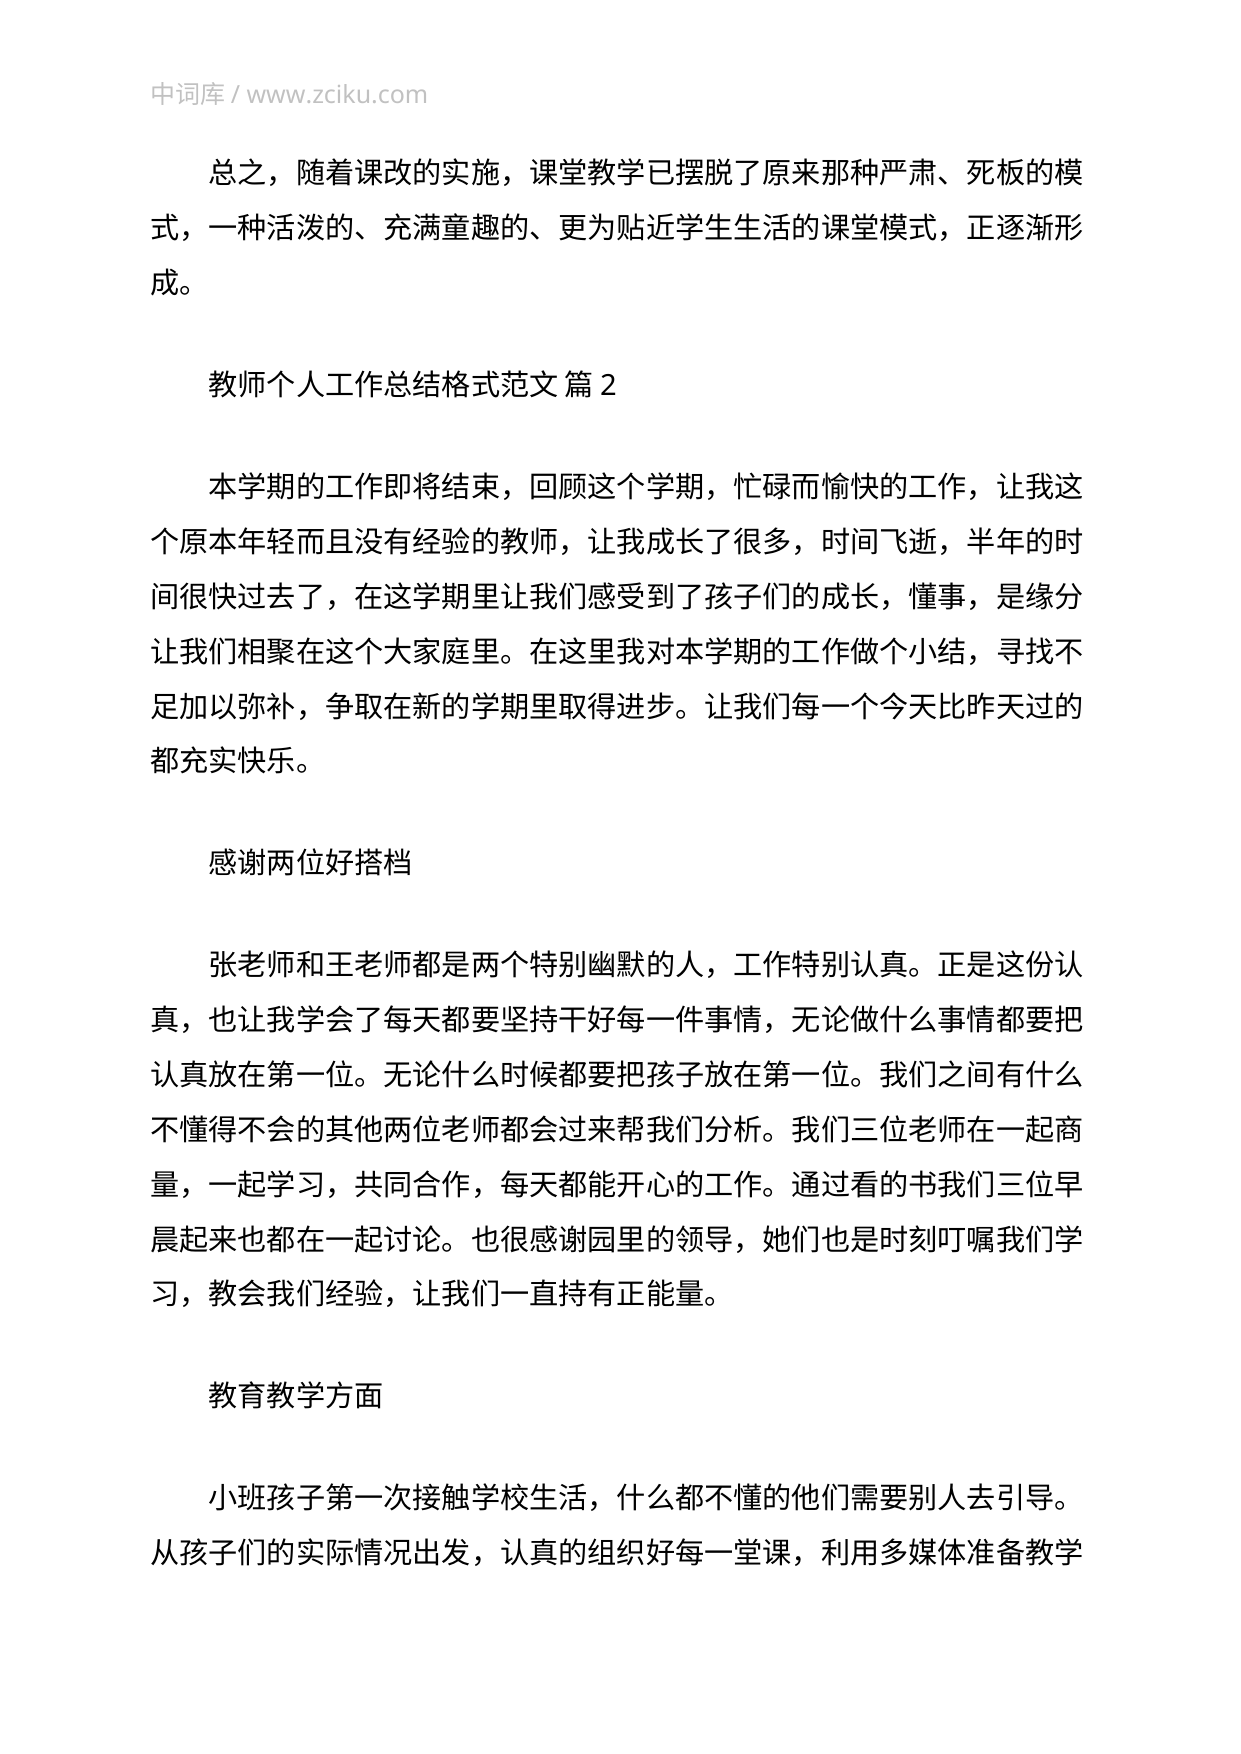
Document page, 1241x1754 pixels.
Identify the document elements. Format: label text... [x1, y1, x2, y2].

text 教师个人工作总结格式范文 篇2 [150, 362, 1090, 404]
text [150, 1474, 1090, 1572]
text 本学期的工作即将结束，回顾这个学期，忙碌而愉快的工作，让我这个原本年轻而且没有经验的教师，让我成长了很多，时间飞逝，半年的时间很快过去了，在这学期里让我们感受到了孩子们的成长，懂事，是缘分让我们相聚在这个大家庭里。在这里我对本学期的工作做个小结，寻找不足加以弥补，争取在新的学期里取得进步。让我们每一个今天比昨天过的都充实快乐。 [150, 463, 1090, 780]
text 感谢两位好搭档 [150, 840, 1090, 882]
text 张老师和王老师都是两个特别幽默的人，工作特别认真。正是这份认真，也让我学会了每天都要坚持干好每一件事情，无论做什么事情都要把认真放在第一位。无论什么时候都要把孩子放在第一位。我们之间有什么不懂得不会的其他两位老师都会过来帮我们分析。我们三位老师在一起商量，一起学习，共同合作，每天都能开心的工作。通过看的书我们三位早晨起来也都在一起讨论。也很感谢园里的领导，她们也是时刻叮嘱我们学习，教会我们经验，让我们一直持有正能量。 [150, 942, 1090, 1313]
text 总之，随着课改的实施，课堂教学已摆脱了原来那种严肃、死板的模式，一种活泼的、充满童趣的、更为贴近学生生活的课堂模式，正逐渐形成。 [150, 150, 1090, 302]
text 教育教学方面 [150, 1373, 1090, 1415]
